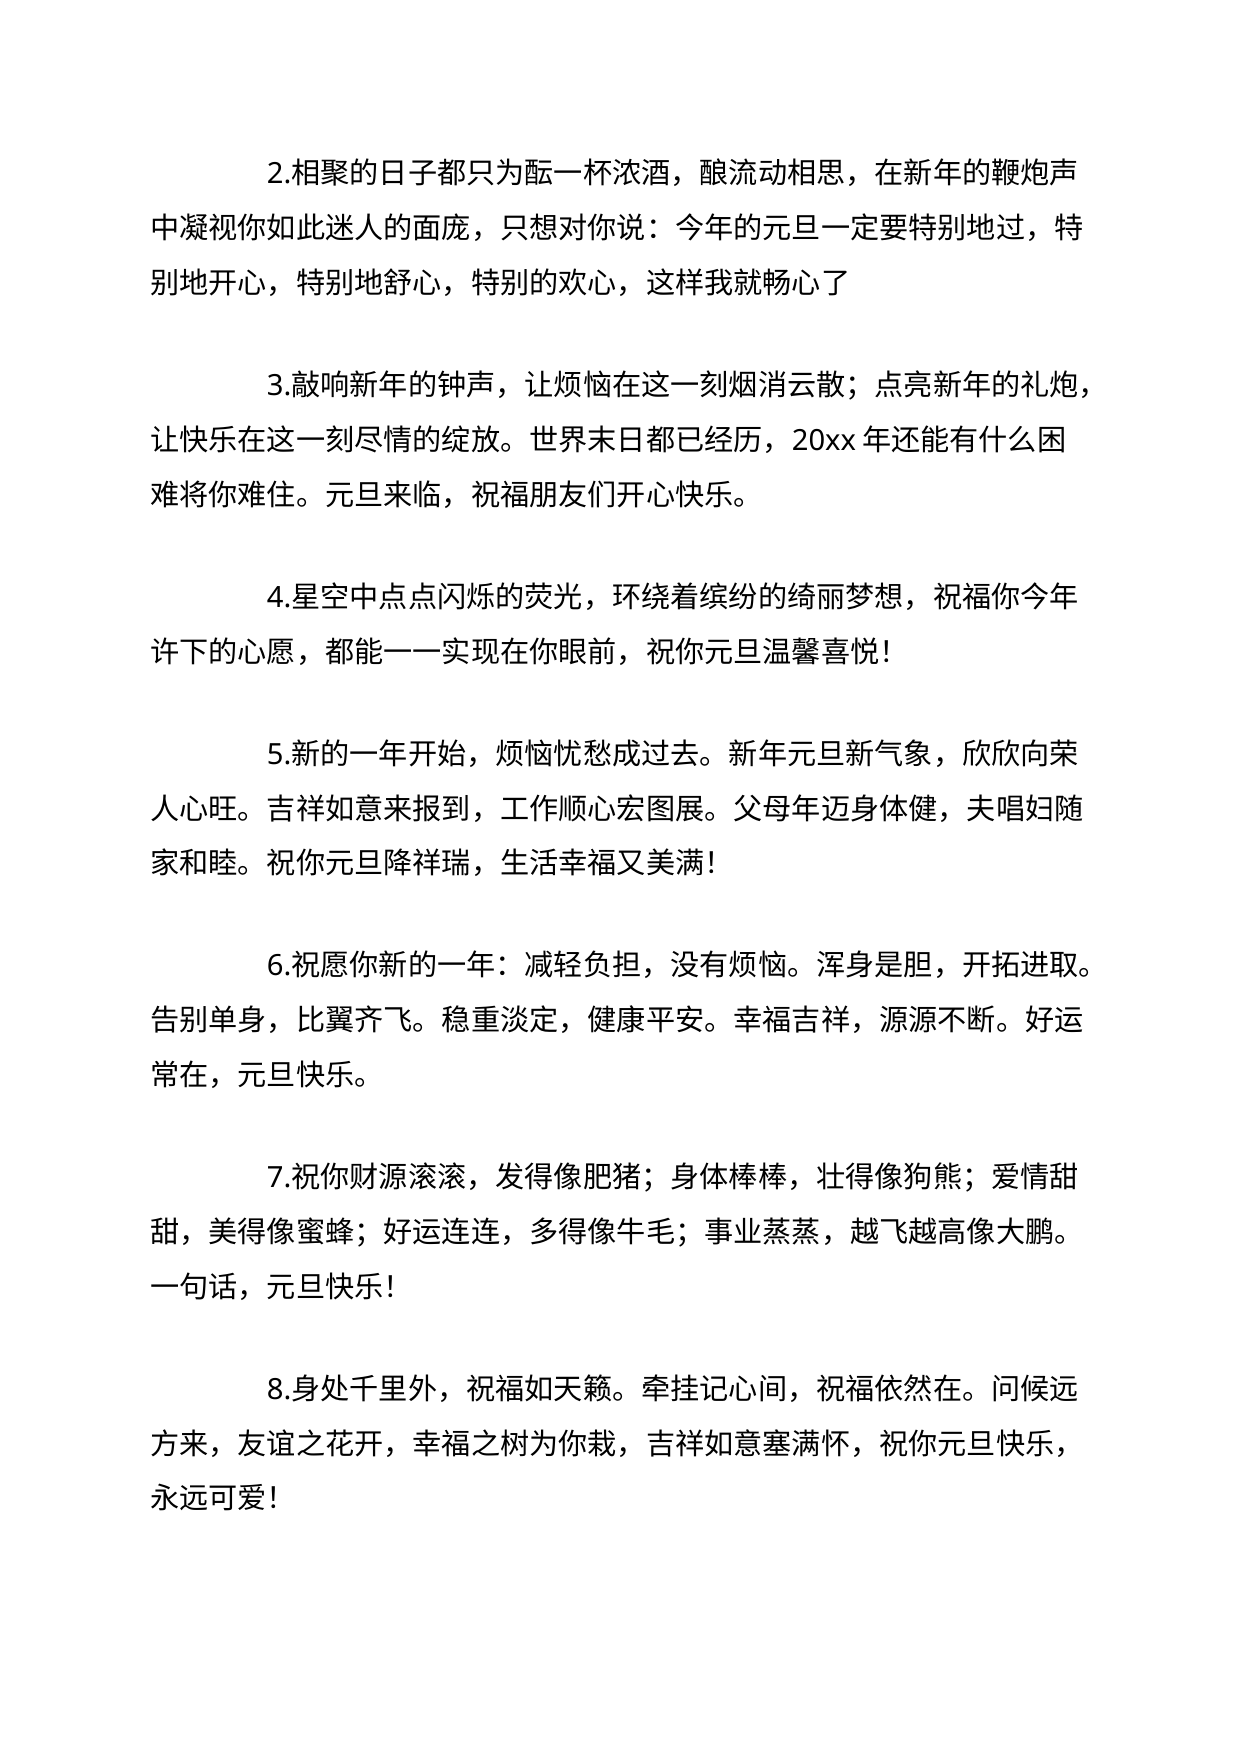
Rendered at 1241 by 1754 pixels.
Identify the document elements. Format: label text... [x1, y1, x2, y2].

text 7.祝你财源滚滚，发得像肥猪；身体棒棒，壮得像狗熊；爱情甜甜，美得像蜜蜂；好运连连，多得像牛毛；事业蒸蒸，越飞越高像大鹏。一句话，元旦快乐！ [150, 1153, 1090, 1306]
text 3.敲响新年的钟声，让烦恼在这一刻烟消云散；点亮新年的礼炮，让快乐在这一刻尽情的绽放。世界末日都已经历，20xx年还能有什么困难将你难住。元旦来临，祝福朋友们开心快乐。 [150, 362, 1090, 514]
text 2.相聚的日子都只为酝一杯浓酒，酿流动相思，在新年的鞭炮声中凝视你如此迷人的面庞，只想对你说：今年的元旦一定要特别地过，特别地开心，特别地舒心，特别的欢心，这样我就畅心了 [150, 150, 1090, 302]
text 5.新的一年开始，烦恼忧愁成过去。新年元旦新气象，欣欣向荣人心旺。吉祥如意来报到，工作顺心宏图展。父母年迈身体健，夫唱妇随家和睦。祝你元旦降祥瑞，生活幸福又美满！ [150, 730, 1090, 882]
text 4.星空中点点闪烁的荧光，环绕着缤纷的绮丽梦想，祝福你今年许下的心愿，都能一一实现在你眼前，祝你元旦温馨喜悦！ [150, 573, 1090, 671]
text 8.身处千里外，祝福如天籁。牵挂记心间，祝福依然在。问候远方来，友谊之花开，幸福之树为你栽，吉祥如意塞满怀，祝你元旦快乐，永远可爱！ [150, 1365, 1090, 1517]
text 6.祝愿你新的一年：减轻负担，没有烦恼。浑身是胆，开拓进取。告别单身，比翼齐飞。稳重淡定，健康平安。幸福吉祥，源源不断。好运常在，元旦快乐。 [150, 942, 1090, 1094]
